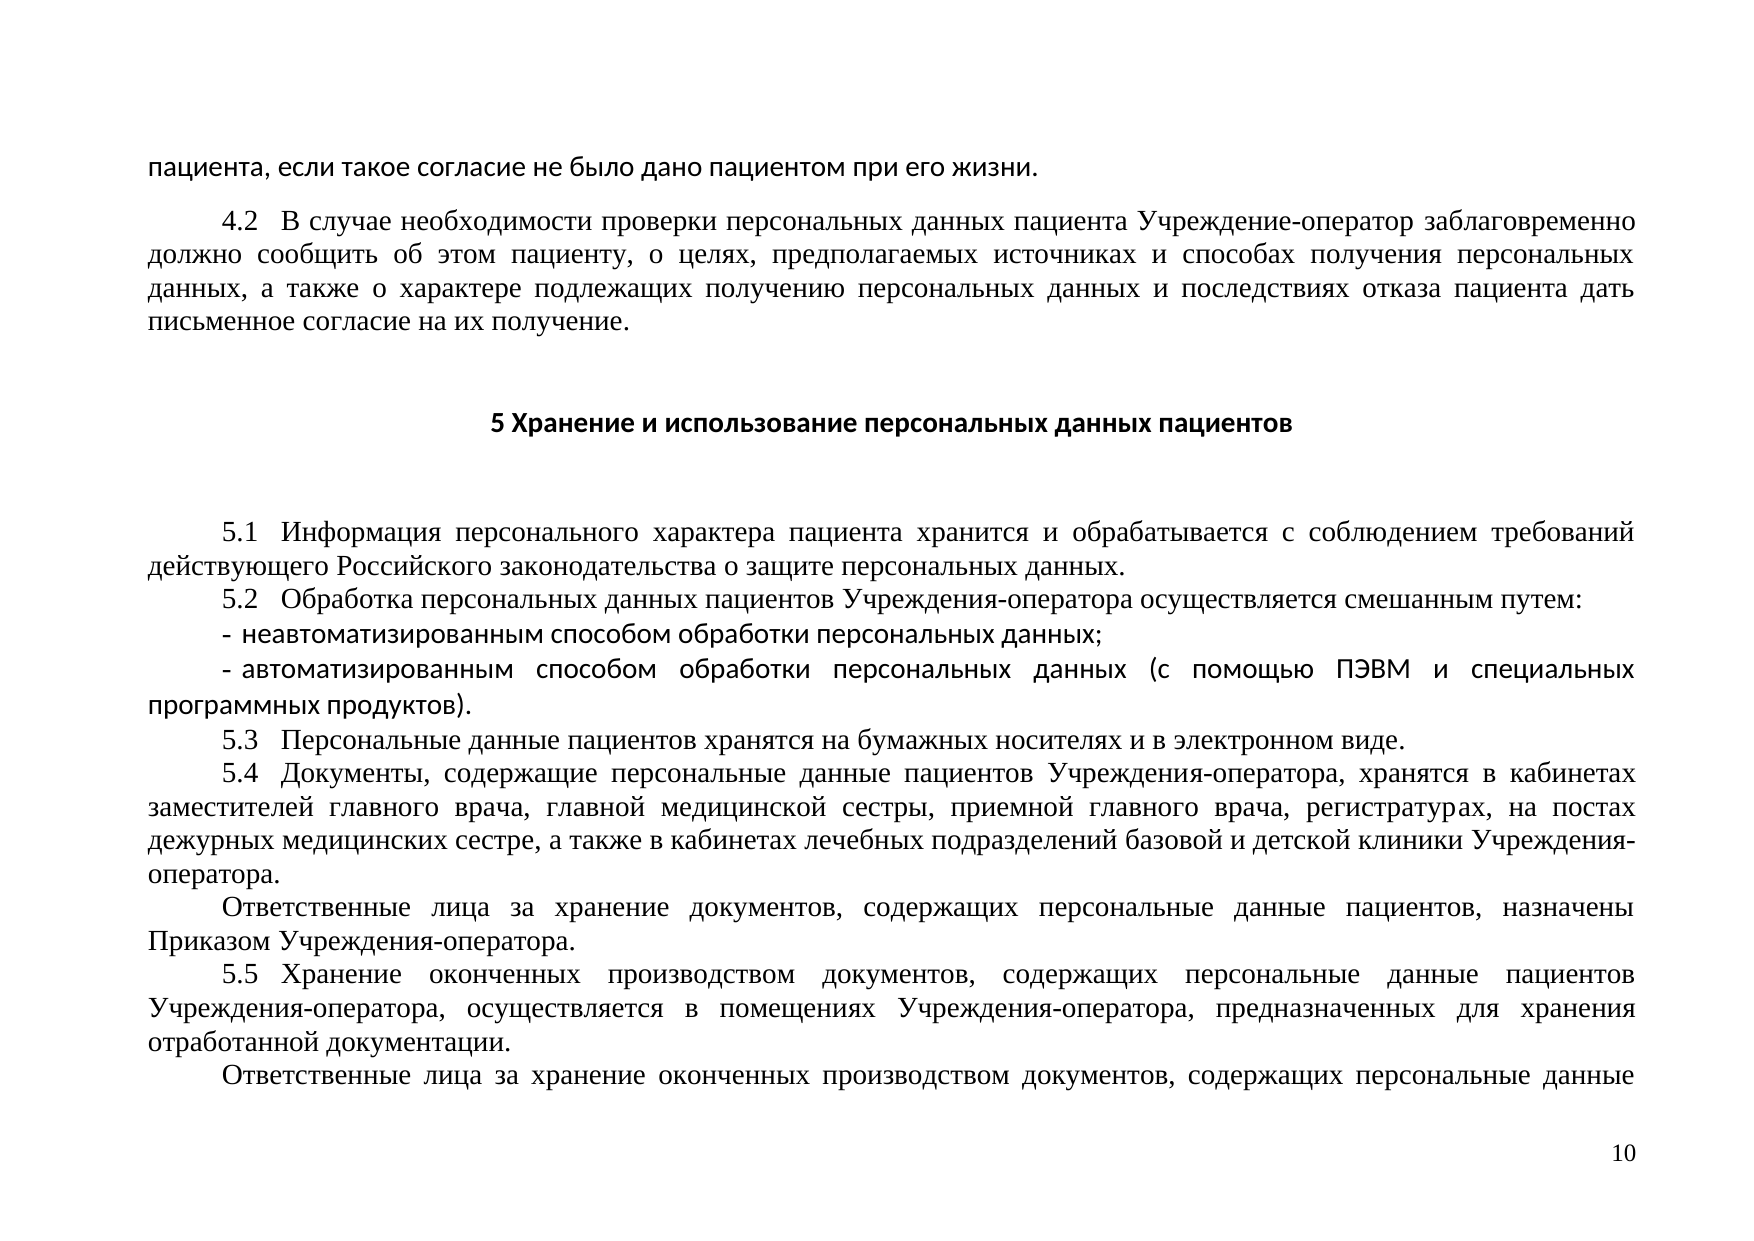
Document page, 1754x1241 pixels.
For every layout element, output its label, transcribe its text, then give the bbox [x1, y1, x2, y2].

title Информация персонального характера пациента хранится и обрабатывается с соблюдением требований действующего Российского законодательства о защите персональных данных. [148, 514, 1636, 581]
title Хранение оконченных производством документов, содержащих персональные данные пациентов Учреждения-оператора, осуществляется в помещениях Учреждения-оператора, предназначенных для хранения отработанной документации. [148, 957, 1636, 1057]
text 5 Хранение и использование персональных данных пациентов [148, 404, 1636, 440]
title Обработка персональных данных пациентов Учреждения-оператора осуществляется смешанным путем: [148, 581, 1636, 615]
title Ответственные лица за хранение документов, содержащих персональные данные пациентов, назначены Приказом Учреждения-оператора. [148, 889, 1636, 957]
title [148, 1057, 1636, 1091]
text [148, 148, 1636, 183]
title В случае необходимости проверки персональных данных пациента Учреждение-оператор заблаговременно должно сообщить об этом пациенту, о целях, предполагаемых источниках и способах получения персональных данных, а также о характере подлежащих получению персональных данных и последствиях отказа пациента дать письменное согласие на их получение. [148, 203, 1636, 337]
title Персональные данные пациентов хранятся на бумажных носителях и в электронном виде. [148, 722, 1636, 755]
list автоматизированным способом обработки персональных данных (с помощью ПЭВМ и специальных программных продуктов). [148, 651, 1636, 722]
list неавтоматизированным способом обработки персональных данных; [148, 615, 1636, 651]
title Документы, содержащие персональные данные пациентов Учреждения-оператора, хранятся в кабинетах заместителей главного врача, главной медицинской сестры, приемной главного врача, регистратурах, на постах дежурных медицинских сестре, а также в кабинетах лечебных подразделений базовой и детской клиники Учреждения-оператора. [148, 755, 1636, 889]
